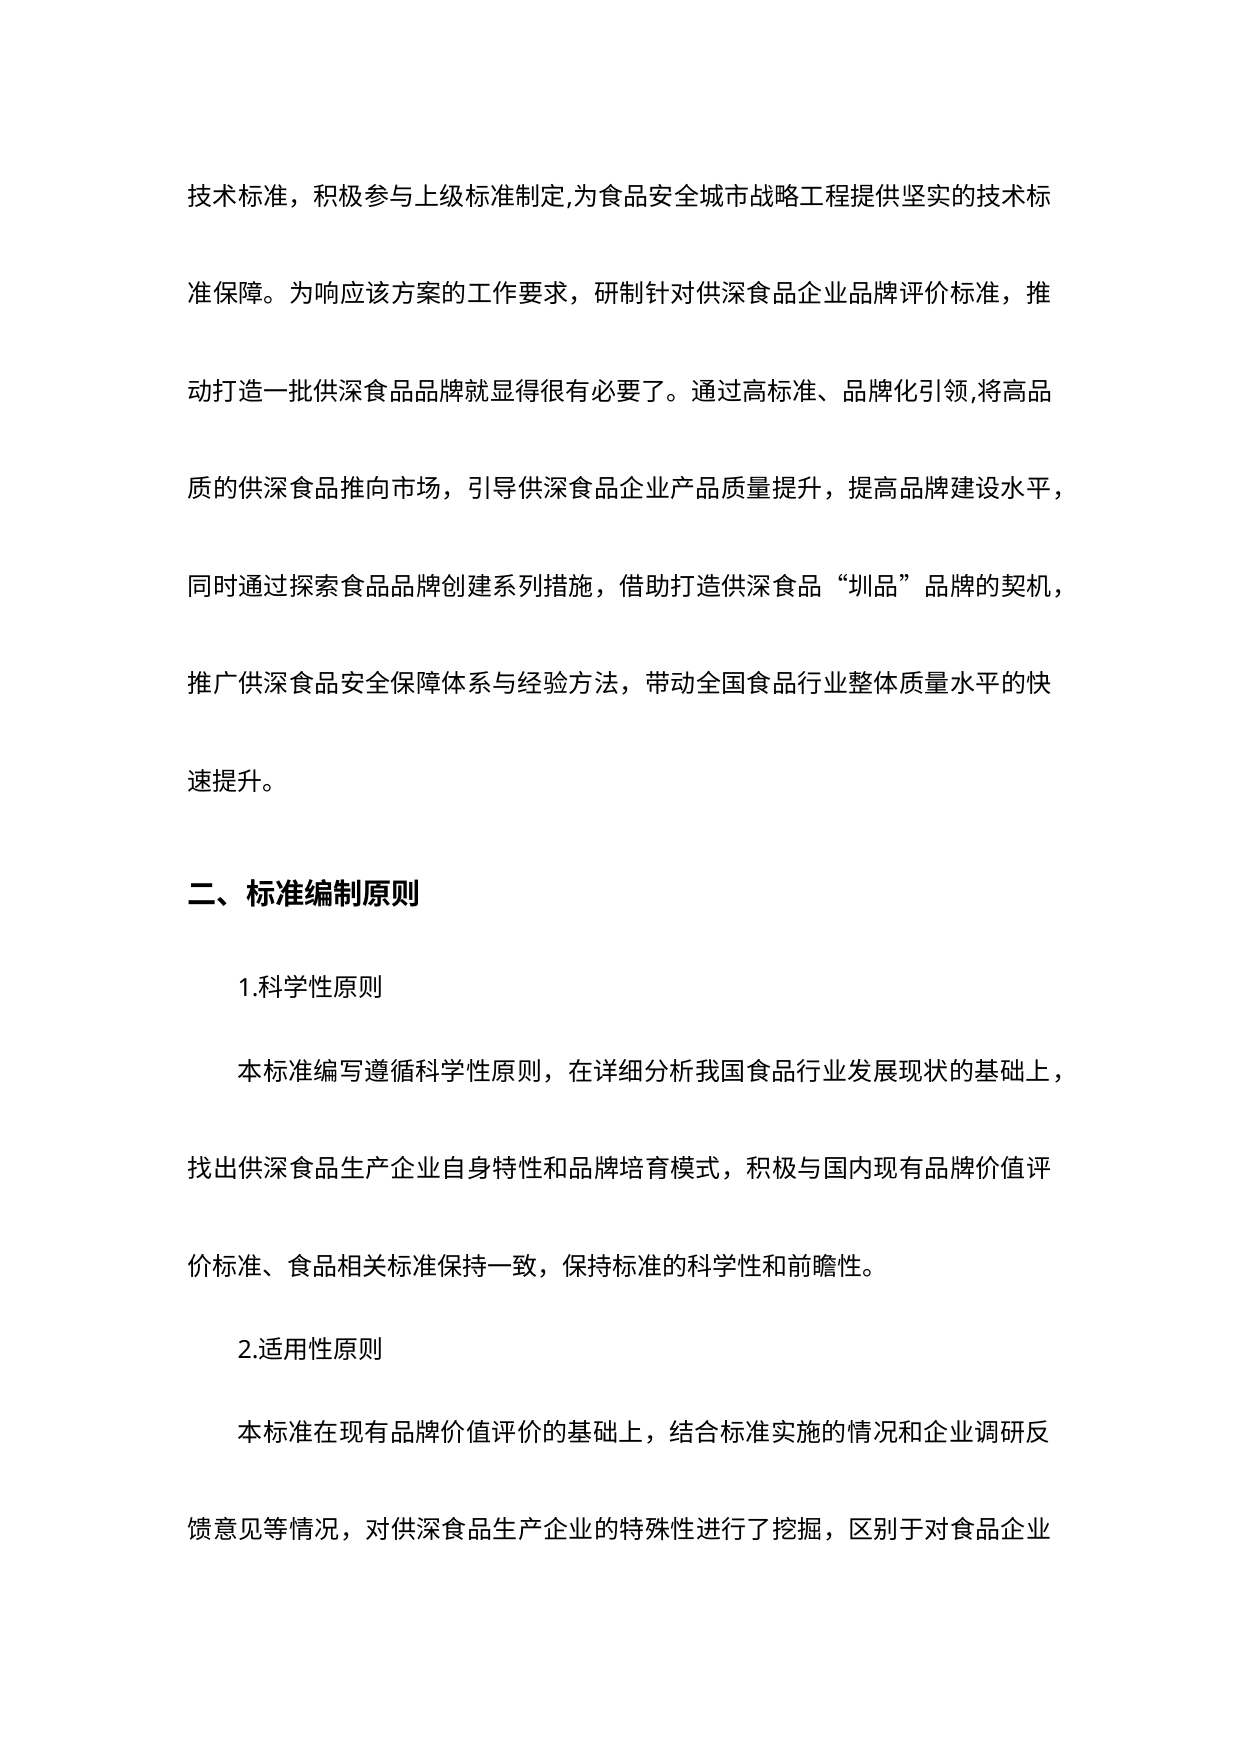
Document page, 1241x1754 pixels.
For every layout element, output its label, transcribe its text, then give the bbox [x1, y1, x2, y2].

text 2.适用性原则 [187, 1315, 1053, 1380]
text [187, 162, 1053, 812]
text 本标准编写遵循科学性原则，在详细分析我国食品行业发展现状的基础上，找出供深食品生产企业自身特性和品牌培育模式，积极与国内现有品牌价值评价标准、食品相关标准保持一致，保持标准的科学性和前瞻性。 [187, 1037, 1053, 1297]
text 二、标准编制原则 [187, 859, 1053, 924]
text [187, 1398, 1053, 1560]
text 1.科学性原则 [187, 953, 1053, 1018]
